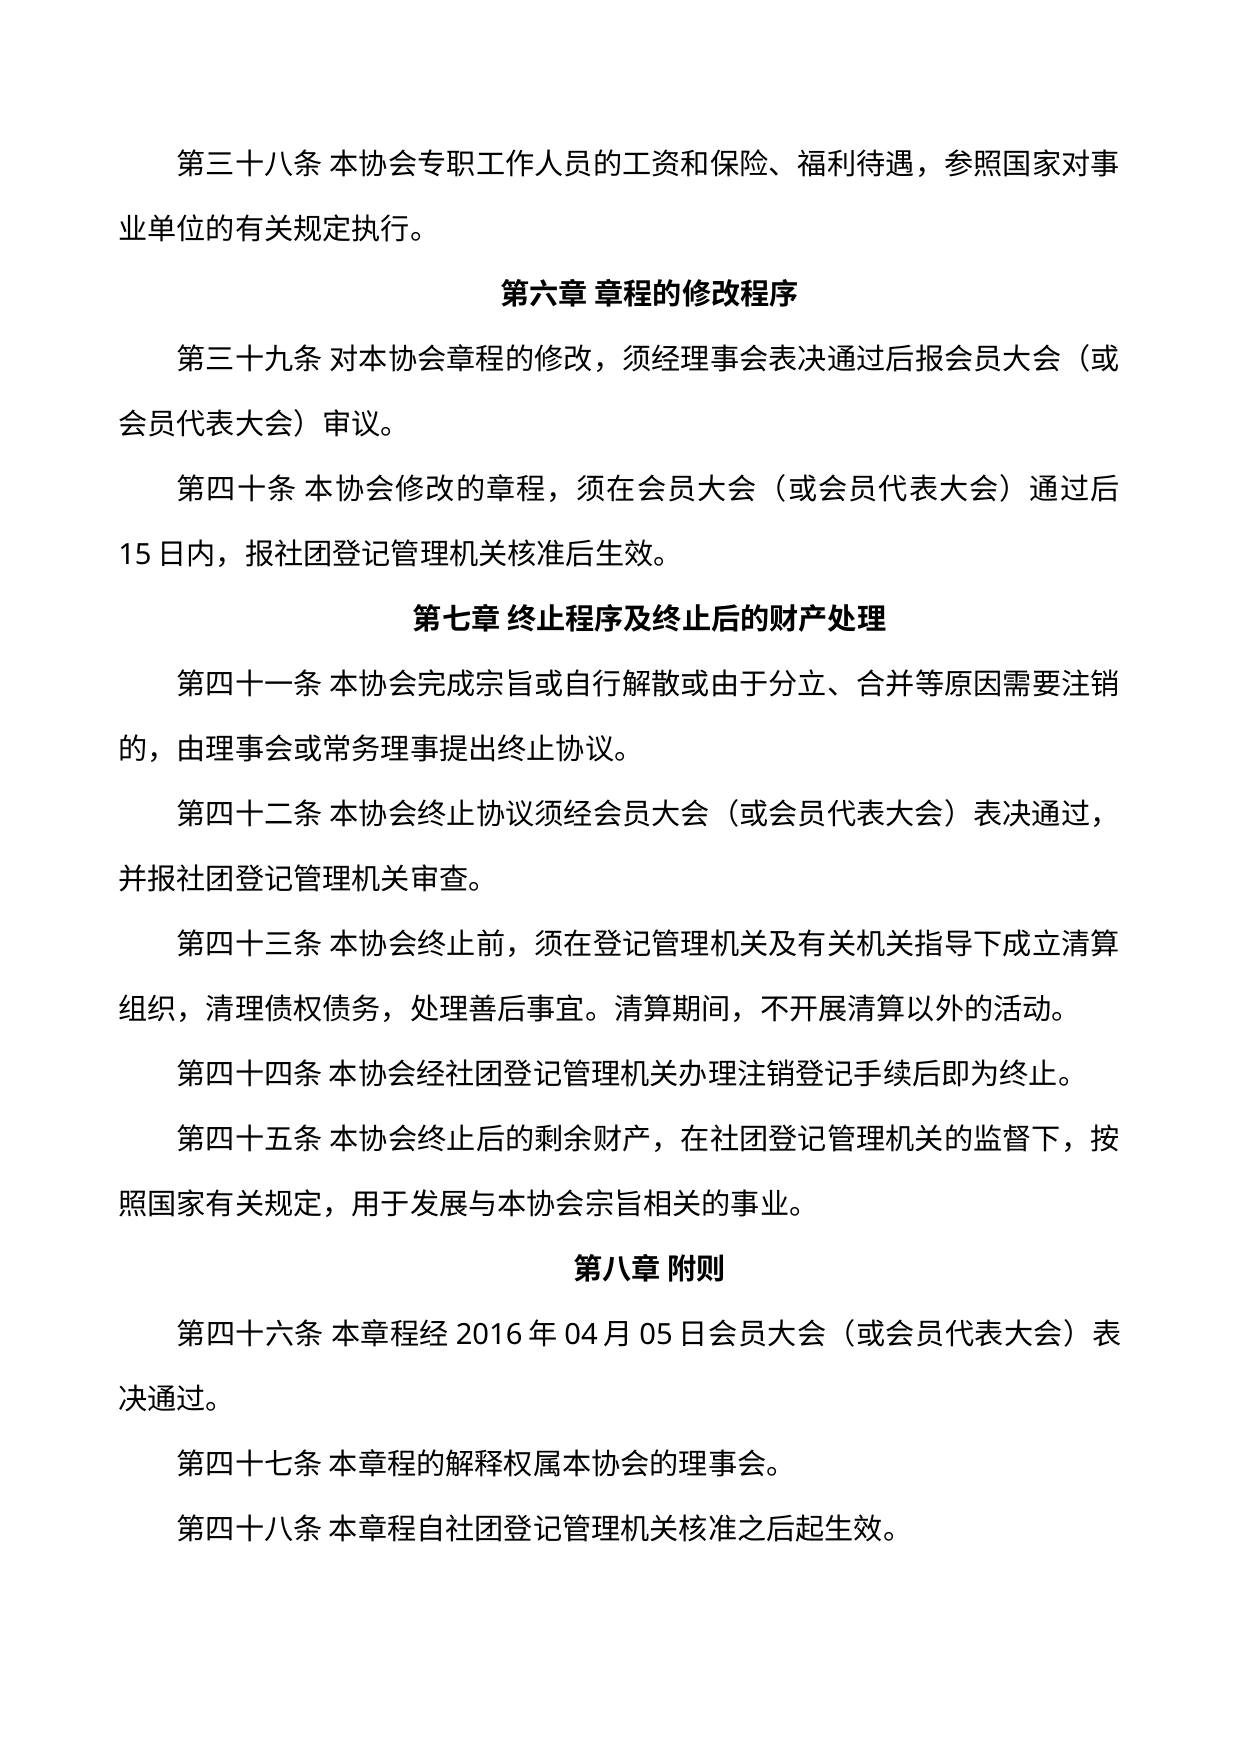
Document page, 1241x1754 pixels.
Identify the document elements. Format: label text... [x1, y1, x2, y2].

text 第四十一条 本协会完成宗旨或自行解散或由于分立、合并等原因需要注销的，由理事会或常务理事提出终止协议。 [118, 649, 1122, 779]
text 第四十二条 本协会终止协议须经会员大会（或会员代表大会）表决通过，并报社团登记管理机关审查。 [118, 779, 1122, 909]
text 第三十八条 本协会专职工作人员的工资和保险、福利待遇，参照国家对事业单位的有关规定执行。 [118, 129, 1122, 259]
text 第四十六条 本章程经2016年04月05日会员大会（或会员代表大会）表决通过。 [118, 1299, 1122, 1429]
text 第三十九条 对本协会章程的修改，须经理事会表决通过后报会员大会（或会员代表大会）审议。 [118, 324, 1122, 454]
text 第八章 附则 [118, 1234, 1122, 1299]
text 第四十五条 本协会终止后的剩余财产，在社团登记管理机关的监督下，按照国家有关规定，用于发展与本协会宗旨相关的事业。 [118, 1104, 1122, 1234]
text 第六章 章程的修改程序 [118, 259, 1122, 324]
text 第七章 终止程序及终止后的财产处理 [118, 584, 1122, 649]
text 第四十三条 本协会终止前，须在登记管理机关及有关机关指导下成立清算组织，清理债权债务，处理善后事宜。清算期间，不开展清算以外的活动。 [118, 909, 1122, 1039]
text 第四十四条 本协会经社团登记管理机关办理注销登记手续后即为终止。 [118, 1039, 1122, 1104]
text 第四十条 本协会修改的章程，须在会员大会（或会员代表大会）通过后15日内，报社团登记管理机关核准后生效。 [118, 454, 1122, 584]
text 第四十八条 本章程自社团登记管理机关核准之后起生效。 [118, 1494, 1122, 1559]
text 第四十七条 本章程的解释权属本协会的理事会。 [118, 1429, 1122, 1494]
